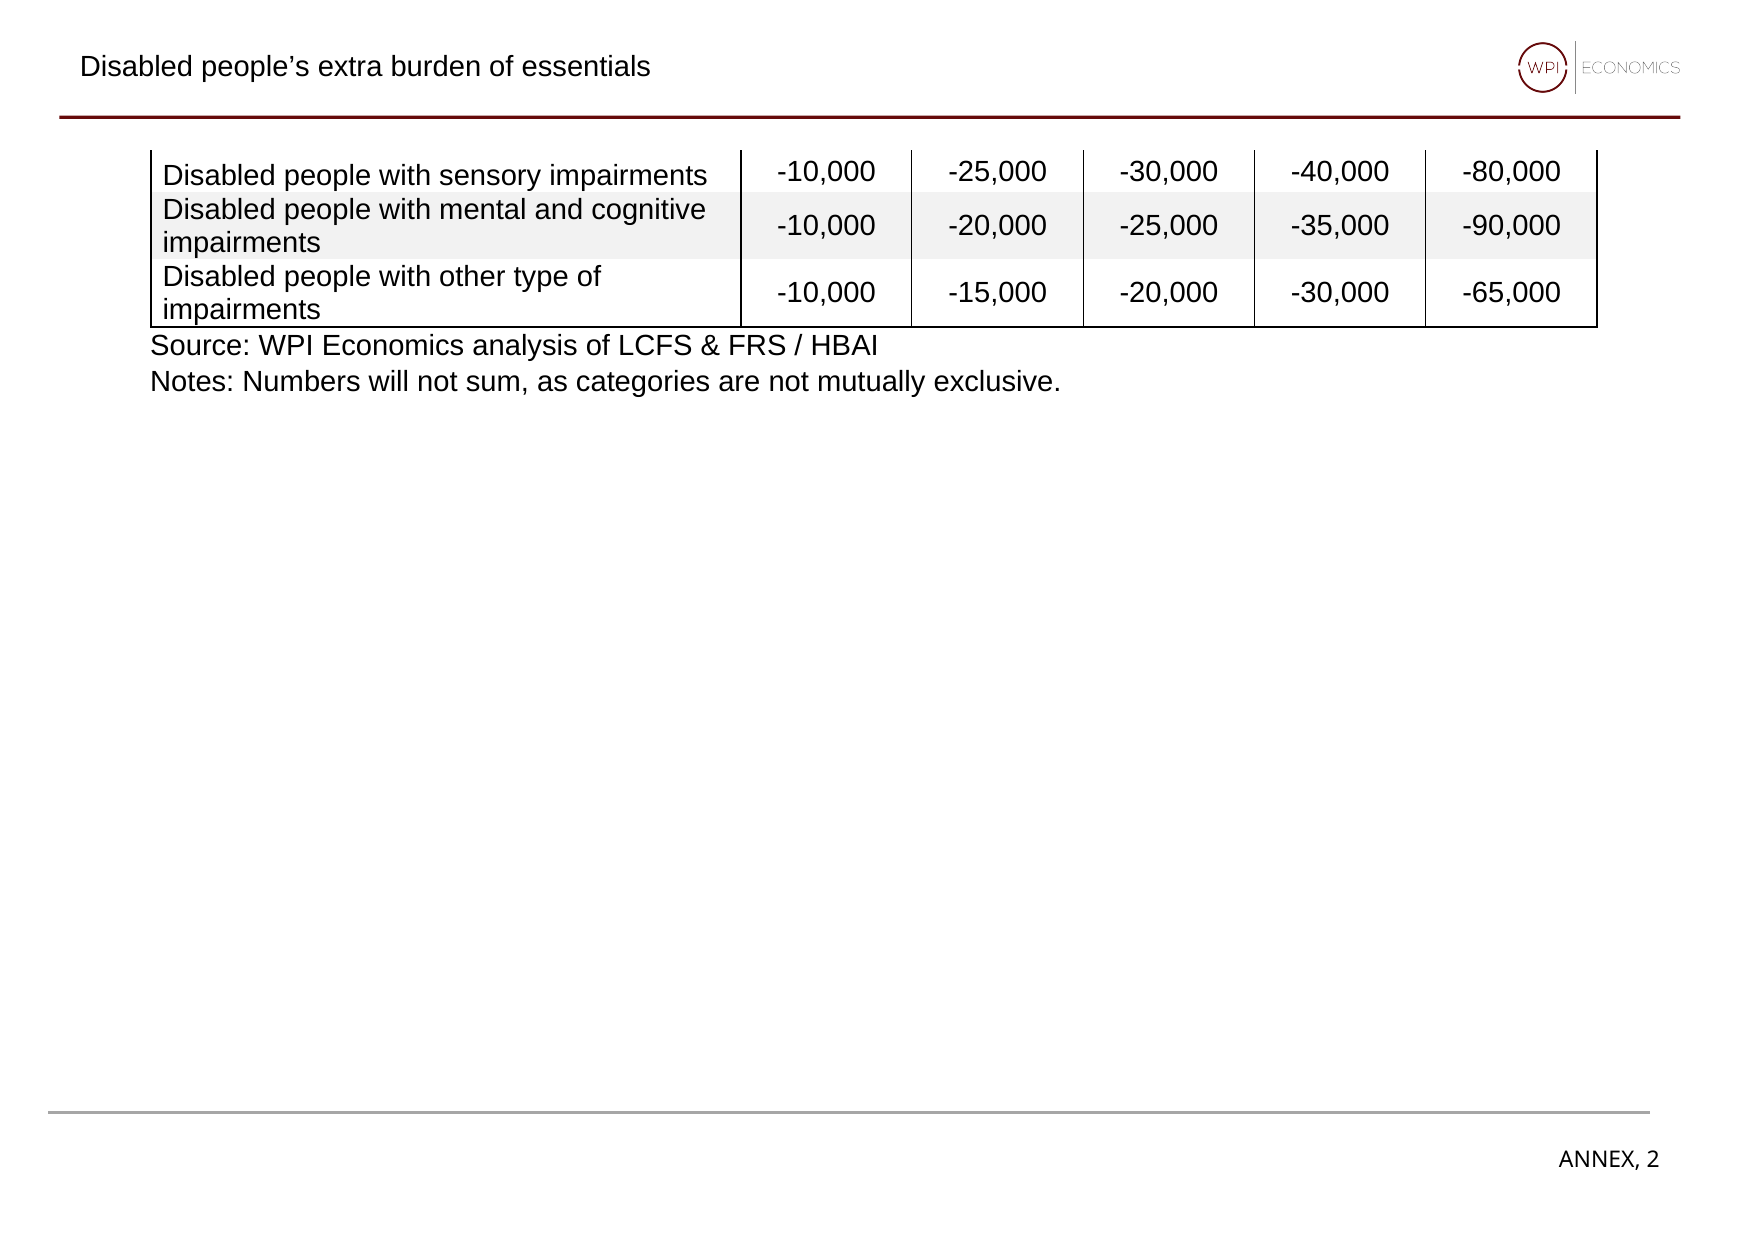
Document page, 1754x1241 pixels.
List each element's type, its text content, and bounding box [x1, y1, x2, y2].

table_cell -10,000 [742, 192, 911, 259]
table_cell -10,000 [742, 150, 911, 192]
picture [1518, 41, 1680, 94]
table_cell Disabled people with mental and cognitive impairments [152, 192, 740, 259]
text Source: WPI Economics analysis of LCFS & FRS / HBAI [150, 328, 1604, 361]
table_cell -90,000 [1426, 192, 1596, 259]
table_cell Disabled people with sensory impairments [152, 150, 740, 192]
table_cell -40,000 [1255, 150, 1425, 192]
table_cell -30,000 [1255, 259, 1425, 326]
table_cell -20,000 [912, 192, 1083, 259]
table_cell -10,000 [742, 259, 911, 326]
table_cell -30,000 [1084, 150, 1254, 192]
table_cell -80,000 [1426, 150, 1596, 192]
table_cell -20,000 [1084, 259, 1254, 326]
table_cell -35,000 [1255, 192, 1425, 259]
text Notes: Numbers will not sum, as categories are not mutually exclusive. [150, 364, 1604, 398]
table_cell -25,000 [912, 150, 1083, 192]
table_cell -15,000 [912, 259, 1083, 326]
table_cell -65,000 [1426, 259, 1596, 326]
table_cell Disabled people with other type of impairments [152, 259, 740, 326]
table_cell -25,000 [1084, 192, 1254, 259]
